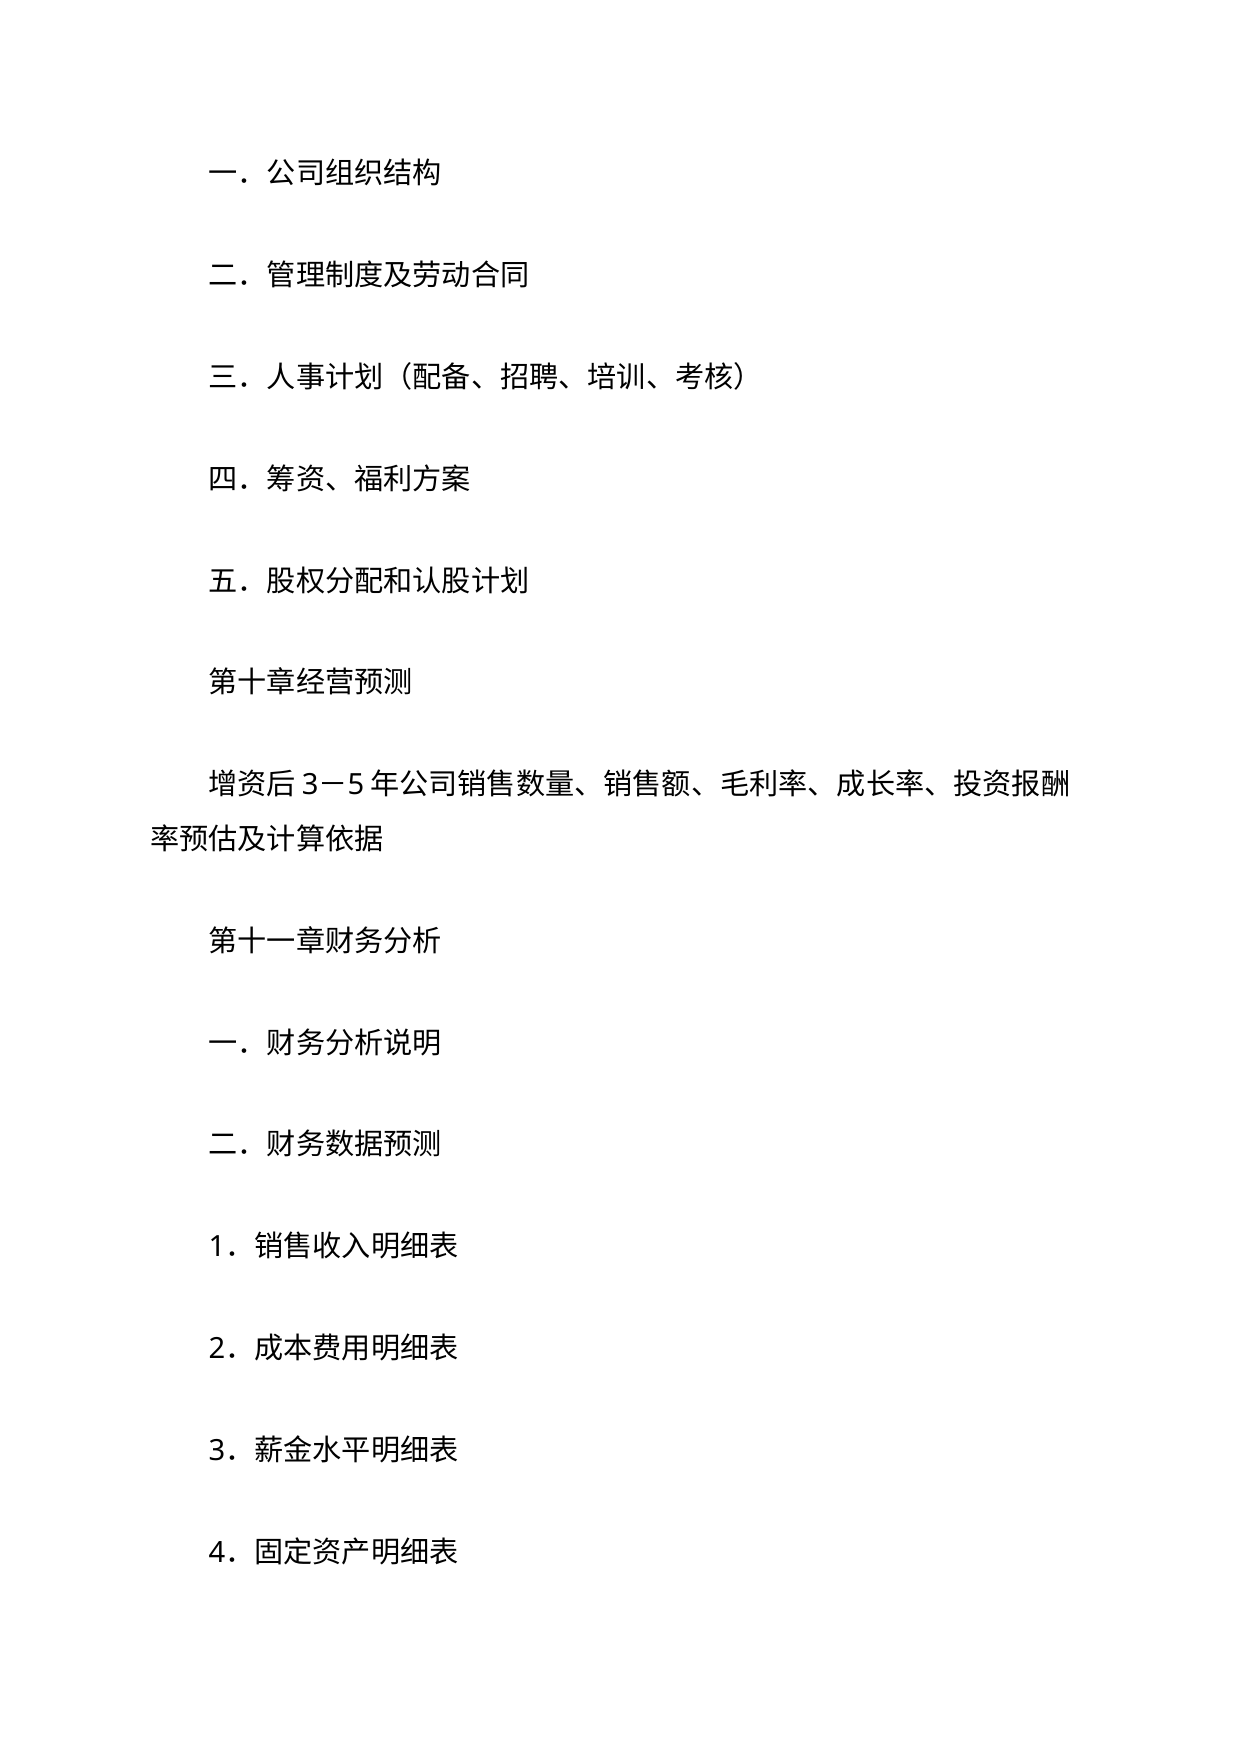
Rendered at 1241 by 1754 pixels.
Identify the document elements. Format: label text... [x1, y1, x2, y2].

text 第十一章财务分析 [150, 917, 1090, 960]
text 三．人事计划（配备、招聘、培训、考核） [150, 353, 1090, 396]
text 一．公司组织结构 [150, 150, 1090, 192]
text 一．财务分析说明 [150, 1019, 1090, 1061]
text 增资后3－5年公司销售数量、销售额、毛利率、成长率、投资报酬率预估及计算依据 [150, 761, 1090, 858]
text 二．管理制度及劳动合同 [150, 252, 1090, 294]
text 4．固定资产明细表 [150, 1529, 1090, 1571]
text 第十章经营预测 [150, 659, 1090, 701]
text 二．财务数据预测 [150, 1121, 1090, 1163]
text 2．成本费用明细表 [150, 1325, 1090, 1367]
text 1．销售收入明细表 [150, 1223, 1090, 1265]
text 四．筹资、福利方案 [150, 455, 1090, 498]
text 3．薪金水平明细表 [150, 1427, 1090, 1469]
text 五．股权分配和认股计划 [150, 557, 1090, 599]
